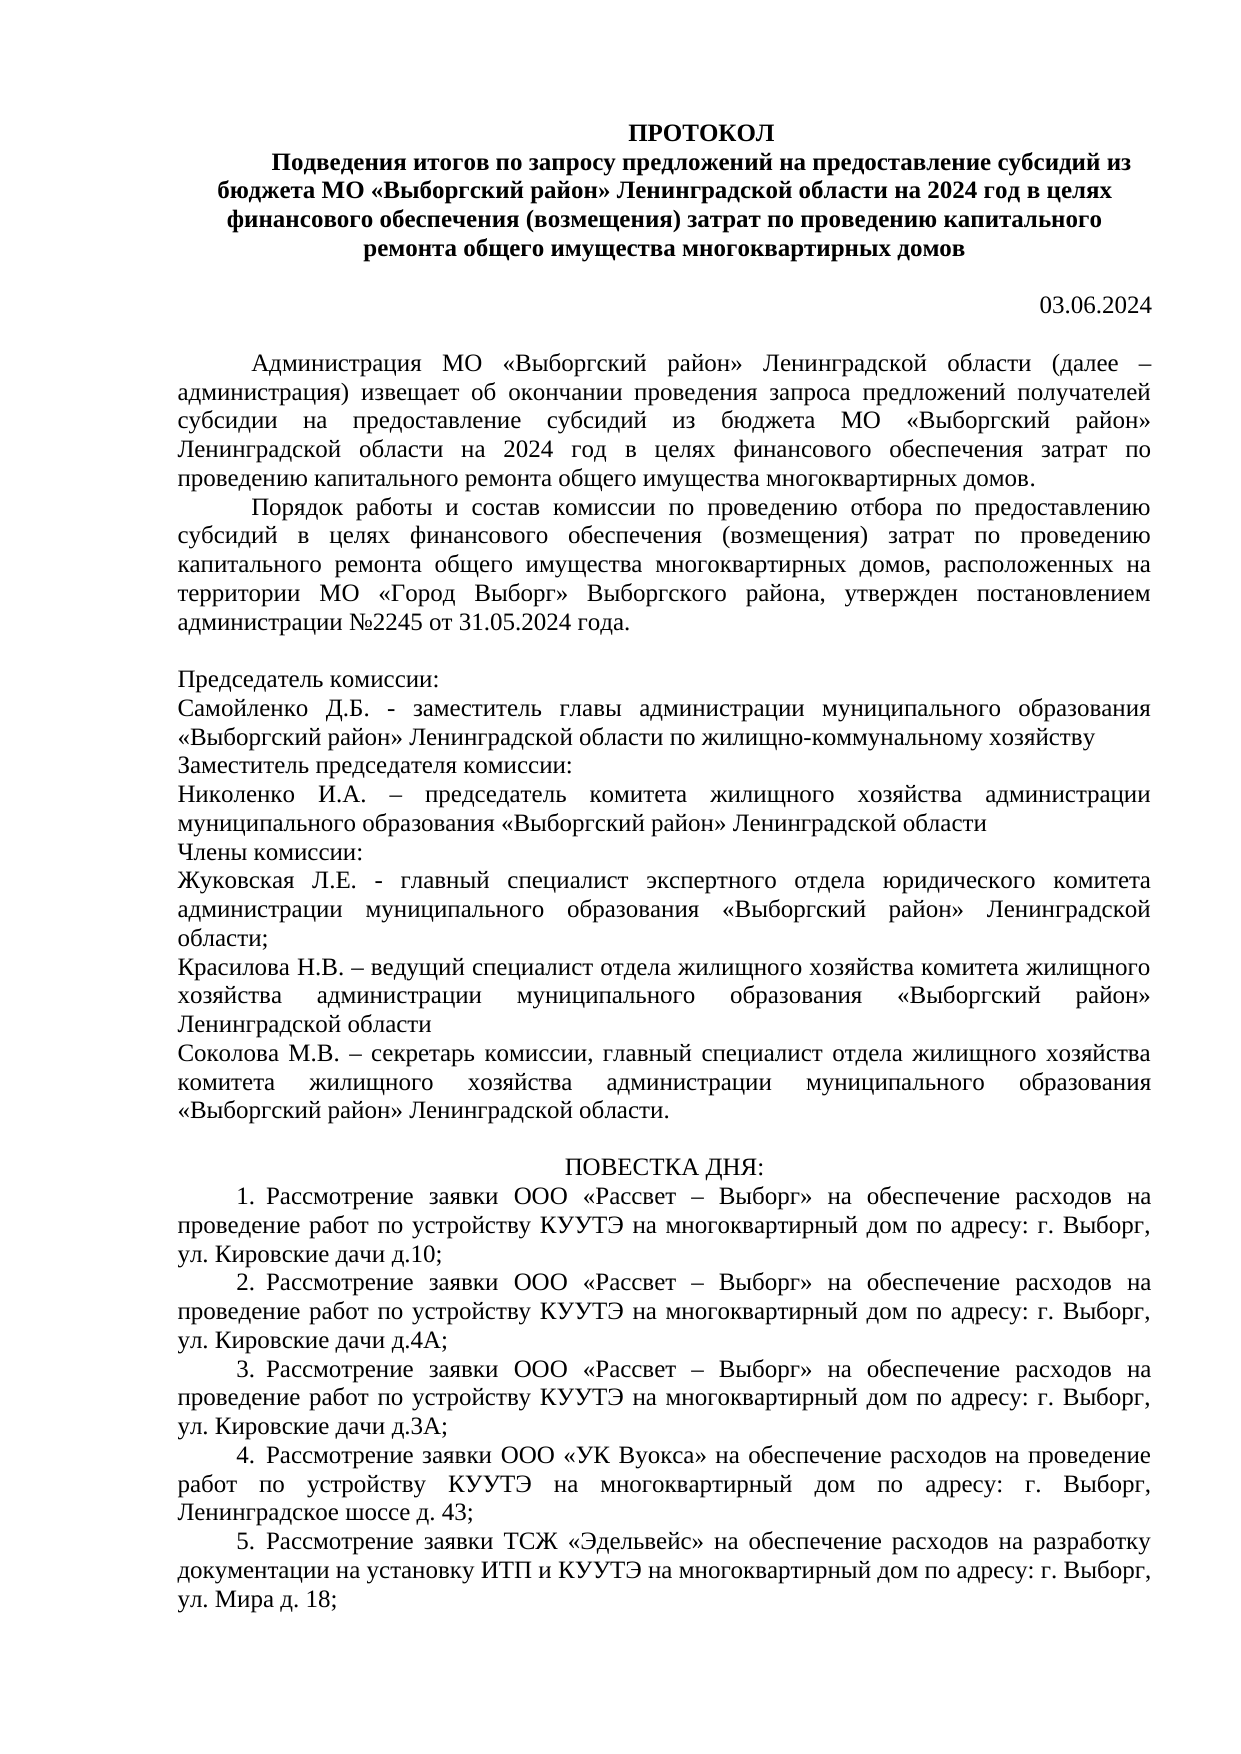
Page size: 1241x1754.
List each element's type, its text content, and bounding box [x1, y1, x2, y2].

list Рассмотрение заявки ООО «Рассвет – Выборг» на обеспечение расходов на проведение работ по устройству КУУТЭ на многоквартирный дом по адресу: г. Выборг, ул. Кировские дачи д.4А; [177, 1267, 1152, 1354]
text Администрация МО «Выборгский район» Ленинградской области (далее – администрация) извещает об окончании проведения запроса предложений получателей субсидии на предоставление субсидий из бюджета МО «Выборгский район» Ленинградской области на 2024 год в целях финансового обеспечения затрат по проведению капитального ремонта общего имущества многоквартирных домов. [177, 348, 1152, 492]
text Николенко И.А. – председатель комитета жилищного хозяйства администрации муниципального образования «Выборгский район» Ленинградской области [177, 779, 1152, 837]
text Красилова Н.В. – ведущий специалист отдела жилищного хозяйства комитета жилищного хозяйства администрации муниципального образования «Выборгский район» Ленинградской области [177, 952, 1152, 1038]
list Рассмотрение заявки ООО «Рассвет – Выборг» на обеспечение расходов на проведение работ по устройству КУУТЭ на многоквартирный дом по адресу: г. Выборг, ул. Кировские дачи д.10; [177, 1181, 1152, 1267]
text ПОВЕСТКА ДНЯ: [177, 1152, 1152, 1181]
text Соколова М.В. – секретарь комиссии, главный специалист отдела жилищного хозяйства комитета жилищного хозяйства администрации муниципального образования «Выборгский район» Ленинградской области. [177, 1038, 1152, 1124]
list Рассмотрение заявки ООО «УК Вуокса» на обеспечение расходов на проведение работ по устройству КУУТЭ на многоквартирный дом по адресу: г. Выборг, Ленинградское шоссе д. 43; [177, 1440, 1152, 1526]
text Порядок работы и состав комиссии по проведению отбора по предоставлению субсидий в целях финансового обеспечения (возмещения) затрат по проведению капитального ремонта общего имущества многоквартирных домов, расположенных на территории МО «Город Выборг» Выборгского района, утвержден постановлением администрации №2245 от 31.05.2024 года. [177, 492, 1152, 636]
text ПРОТОКОЛ [177, 118, 1152, 147]
text 03.06.2024 [148, 291, 1152, 319]
list Рассмотрение заявки ООО «Рассвет – Выборг» на обеспечение расходов на проведение работ по устройству КУУТЭ на многоквартирный дом по адресу: г. Выборг, ул. Кировские дачи д.3А; [177, 1354, 1152, 1440]
text Члены комиссии: [177, 837, 1152, 866]
text Заместитель председателя комиссии: [177, 751, 1152, 779]
text Председатель комиссии: [177, 664, 1152, 693]
text Подведения итогов по запросу предложений на предоставление субсидий из бюджета МО «Выборгский район» Ленинградской области на 2024 год в целях финансового обеспечения (возмещения) затрат по проведению капитального ремонта общего имущества многоквартирных домов [177, 147, 1152, 262]
text Самойленко Д.Б. - заместитель главы администрации муниципального образования «Выборгский район» Ленинградской области по жилищно-коммунальному хозяйству [177, 693, 1152, 751]
text Жуковская Л.Е. - главный специалист экспертного отдела юридического комитета администрации муниципального образования «Выборгский район» Ленинградской области; [177, 866, 1152, 952]
list Рассмотрение заявки ТСЖ «Эдельвейс» на обеспечение расходов на разработку документации на установку ИТП и КУУТЭ на многоквартирный дом по адресу: г. Выборг, ул. Мира д. 18; [177, 1526, 1152, 1612]
